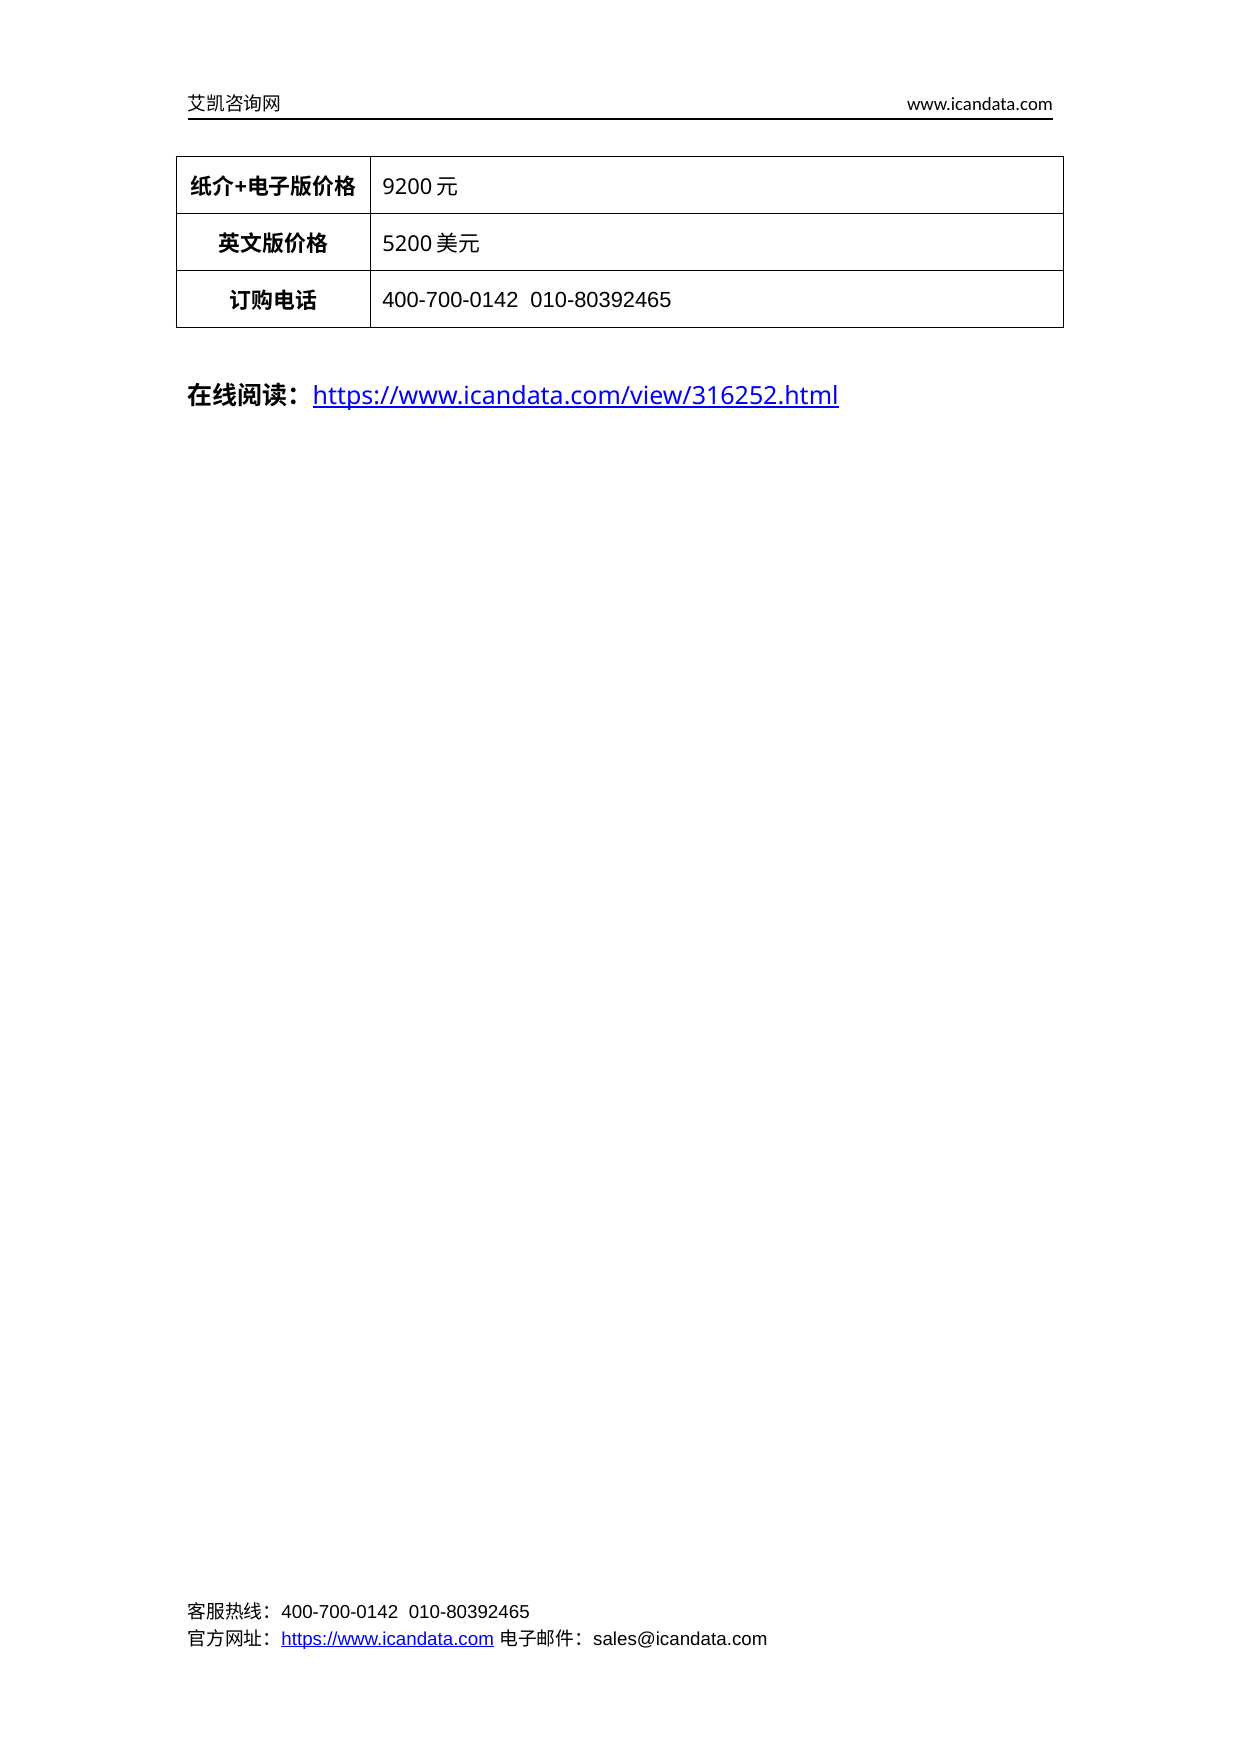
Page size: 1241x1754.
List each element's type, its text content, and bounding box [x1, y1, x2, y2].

text 在线阅读：https://www.icandata.com/view/316252.html [187, 361, 1053, 426]
table_cell 英文版价格 [177, 214, 370, 270]
table_cell 400-700-0142 010-80392465 [371, 271, 1063, 327]
table_cell 9200元 [371, 157, 1063, 213]
table_cell 纸介+电子版价格 [177, 157, 370, 213]
table_cell 订购电话 [177, 271, 370, 327]
table_cell 5200美元 [371, 214, 1063, 270]
